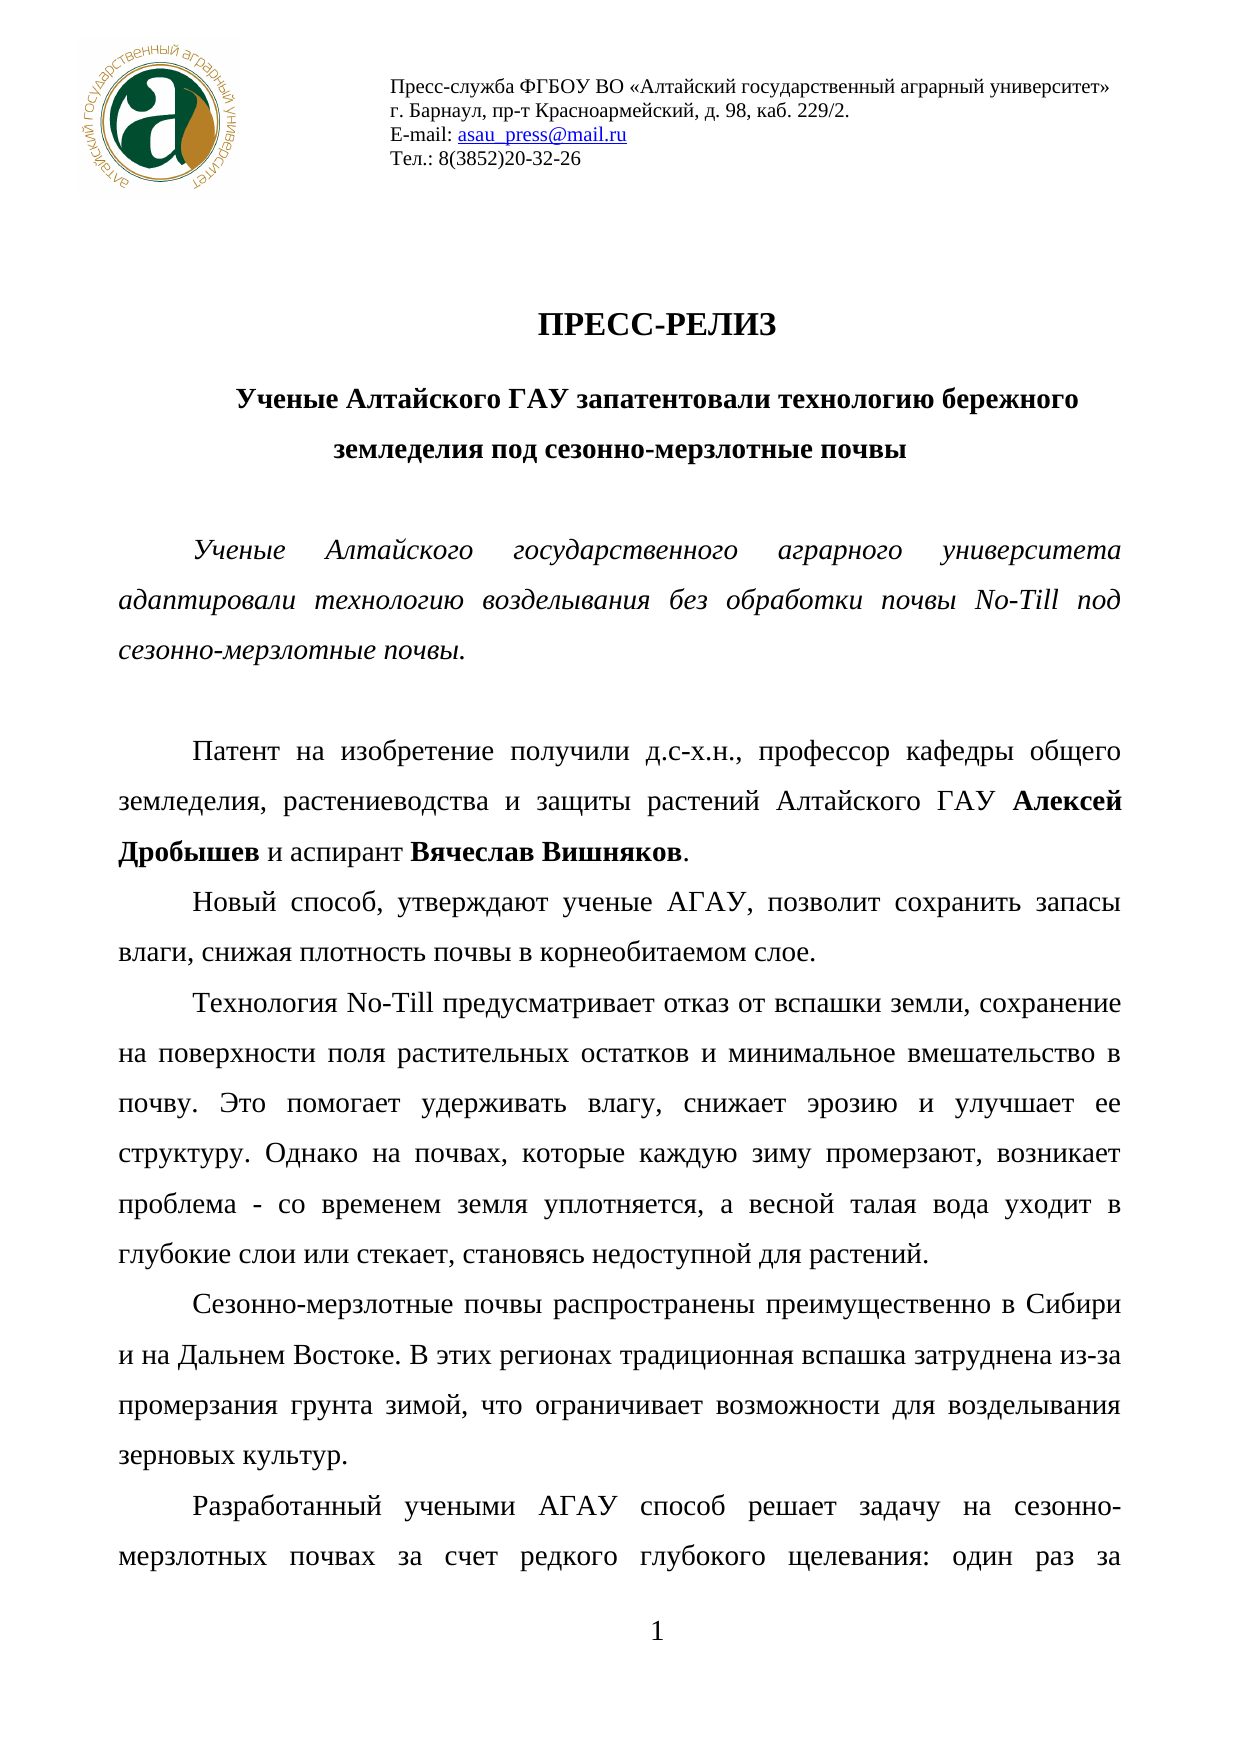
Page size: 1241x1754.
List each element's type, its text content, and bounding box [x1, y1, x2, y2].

text Сезонно-мерзлотные почвы распространены преимущественно в Сибири и на Дальнем Востоке. В этих регионах традиционная вспашка затруднена из-за промерзания грунта зимой, что ограничивает возможности для возделывания зерновых культур. [118, 1287, 1122, 1471]
text Технология No-Till предусматривает отказ от вспашки земли, сохранение на поверхности поля растительных остатков и минимальное вмешательство в почву. Это помогает удерживать влагу, снижает эрозию и улучшает ее структуру. Однако на почвах, которые каждую зиму промерзают, возникает проблема - со временем земля уплотняется, а весной талая вода уходит в глубокие слои или стекает, становясь недоступной для растений. [118, 985, 1122, 1270]
text Патент на изобретение получили д.с-х.н., профессор кафедры общего земледелия, растениеводства и защиты растений Алтайского ГАУ Алексей Дробышев и аспирант Вячеслав Вишняков. [118, 733, 1122, 867]
text Ученые Алтайского ГАУ запатентовали технологию бережного земледелия под сезонно-мерзлотные почвы [118, 381, 1122, 465]
text Ученые Алтайского государственного аграрного университета адаптировали технологию возделывания без обработки почвы No-Till под сезонно-мерзлотные почвы. [118, 532, 1122, 666]
picture [78, 35, 241, 198]
text Новый способ, утверждают ученые АГАУ, позволит сохранить запасы влаги, снижая плотность почвы в корнеобитаемом слое. [118, 884, 1122, 968]
